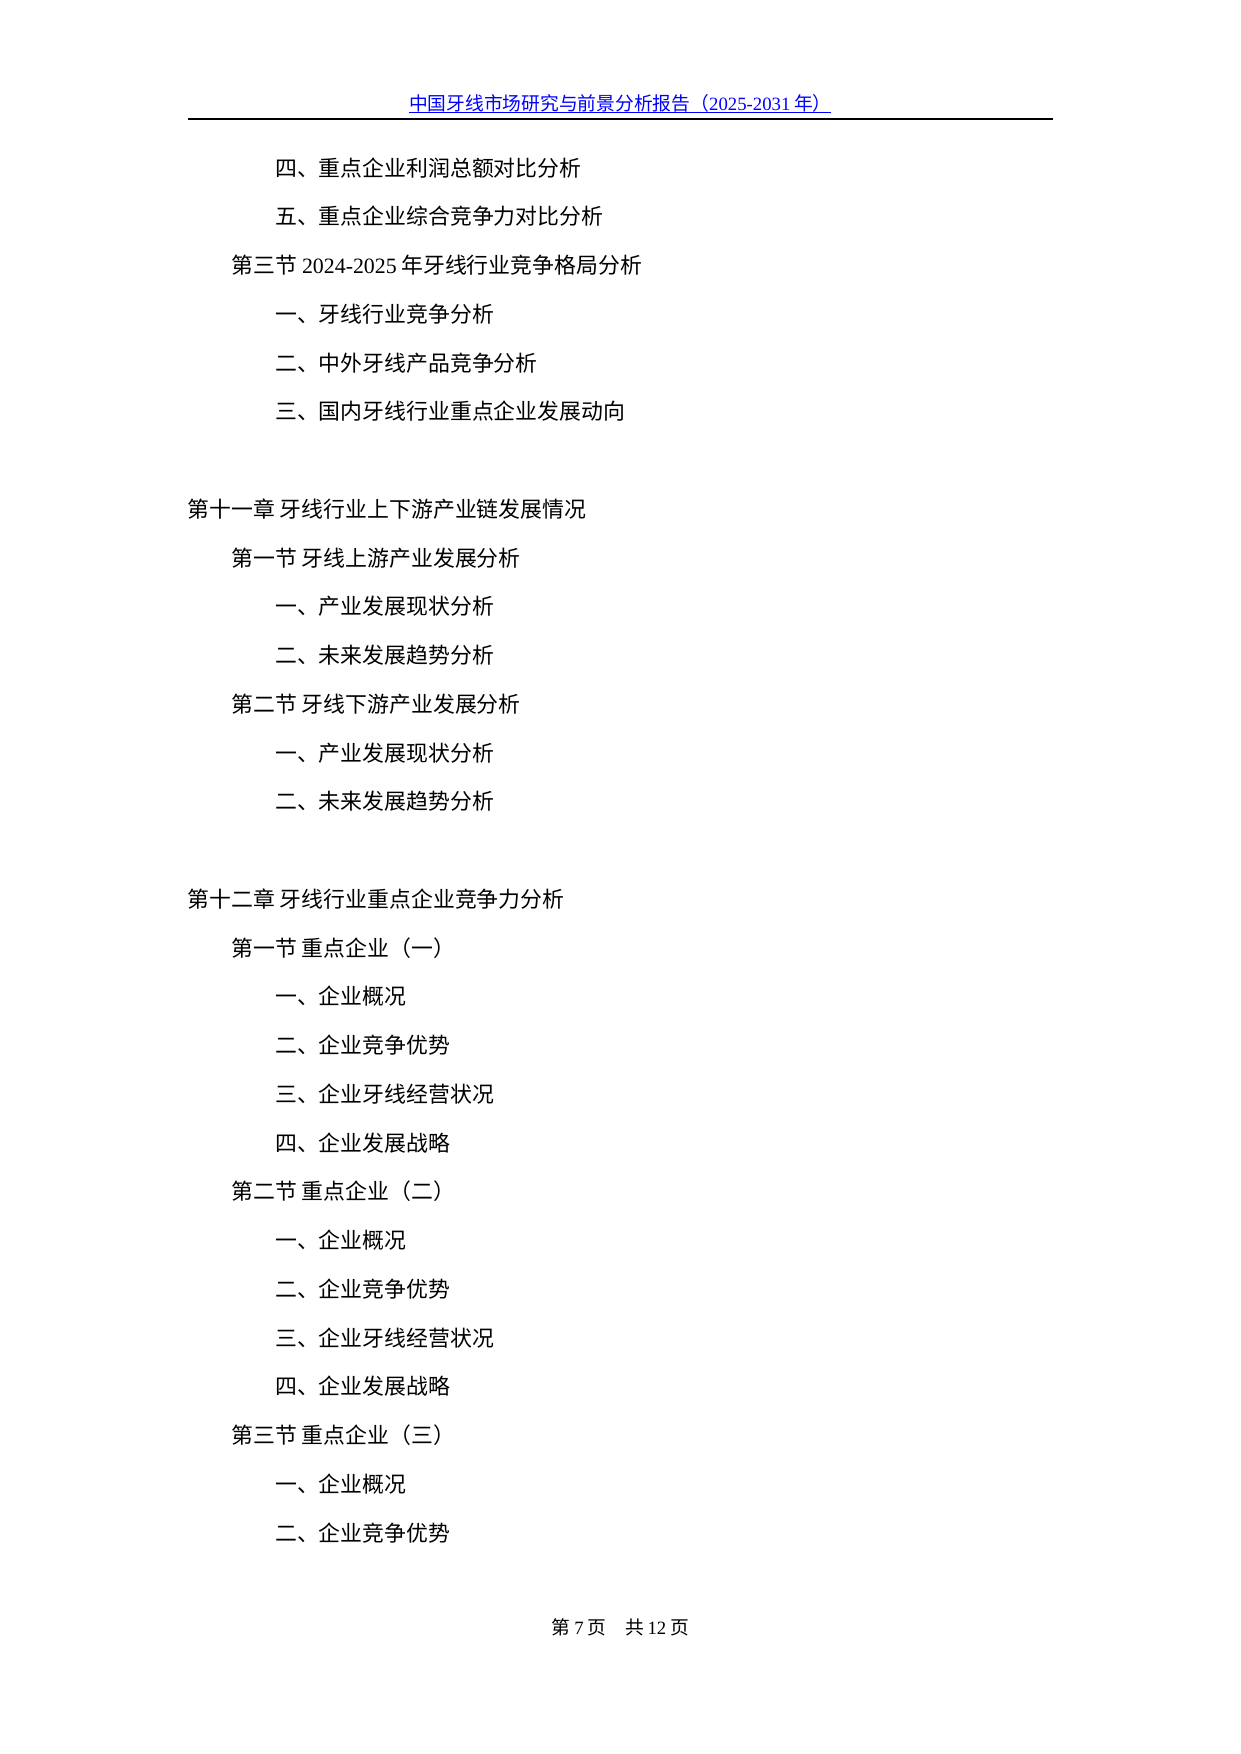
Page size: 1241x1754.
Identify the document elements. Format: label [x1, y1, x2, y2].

text [187, 150, 1053, 1548]
